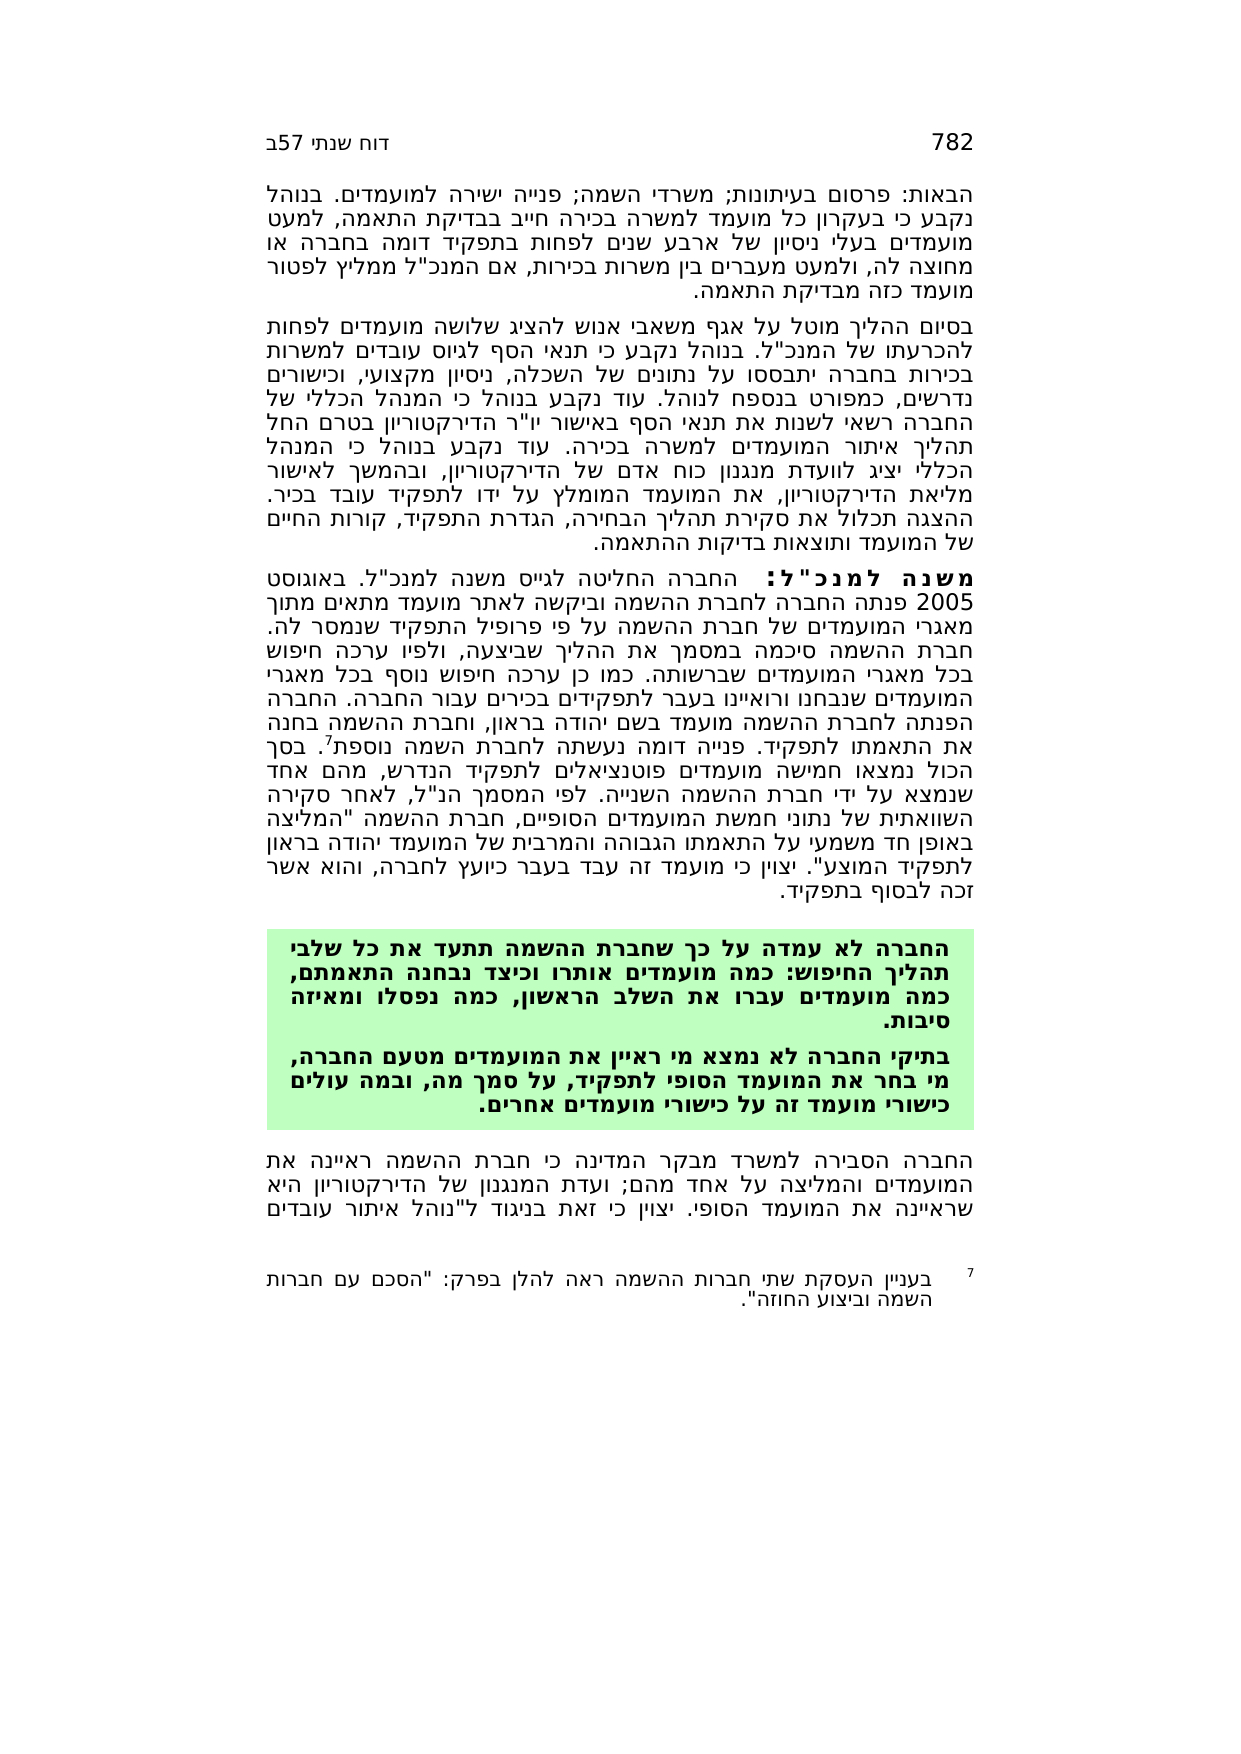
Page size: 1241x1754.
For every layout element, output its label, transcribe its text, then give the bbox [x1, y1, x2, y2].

text בסיום ההליך מוטל על אגף משאבי אנוש להציג שלושה מועמדים לפחות להכרעתו של המנכ"ל. בנוהל נקבע כי תנאי הסף לגיוס עובדים למשרות בכירות בחברה יתבססו על נתונים של השכלה, ניסיון מקצועי, וכישורים נדרשים, כמפורט בנספח לנוהל. עוד נקבע בנוהל כי המנהל הכללי של החברה רשאי לשנות את תנאי הסף באישור יו"ר הדירקטוריון בטרם החל תהליך איתור המועמדים למשרה בכירה. עוד נקבע בנוהל כי המנהל הכללי יציג לוועדת מנגנון כוח אדם של הדירקטוריון, ובהמשך לאישור מליאת הדירקטוריון, את המועמד המומלץ על ידו לתפקיד עובד בכיר. ההצגה תכלול את סקירת תהליך הבחירה, הגדרת התפקיד, קורות החיים של המועמד ותוצאות בדיקות ההתאמה. [266, 315, 974, 555]
text החברה לא עמדה על כך שחברת ההשמה תתעד את כל שלבי תהליך החיפוש: כמה מועמדים אותרו וכיצד נבחנה התאמתם, כמה מועמדים עברו את השלב הראשון, כמה נפסלו ומאיזה סיבות. [267, 929, 974, 1033]
text לחברה יש נוהל איתור ומינוי עובדים בכירים שאושר על ידי הדירקטוריון בפברואר 2004. בנוהל נקבע כי השלבים העיקריים בתהליך גיוס עובד בכיר יכללו בין היתר העברת דרישה לאגף משאבי אנוש ואישור הדרישה על ידי המנכ"ל. הנוהל מחייב בחירה בין חמישה מועמדים לפחות (למעט במקרה של המלצה על עובד החברה כמועמד יחיד) באחת מהדרכים הבאות: פרסום בעיתונות; משרדי השמה; פנייה ישירה למועמדים. בנוהל נקבע כי בעקרון כל מועמד למשרה בכירה חייב בבדיקת התאמה, למעט מועמדים בעלי ניסיון של ארבע שנים לפחות בתפקיד דומה בחברה או מחוצה לה, ולמעט מעברים בין משרות בכירות, אם המנכ"ל ממליץ לפטור מועמד כזה מבדיקת התאמה. [266, 183, 974, 303]
text בתיקי החברה לא נמצא מי ראיין את המועמדים מטעם החברה, מי בחר את המועמד הסופי לתפקיד, על סמך מה, ובמה עולים כישורי מועמד זה על כישורי מועמדים אחרים. [267, 1036, 974, 1130]
text החברה הסבירה למשרד מבקר המדינה כי חברת ההשמה ראיינה את המועמדים והמליצה על אחד מהם; ועדת המנגנון של הדירקטוריון היא שראיינה את המועמד הסופי. יצוין כי זאת בניגוד ל"נוהל איתור עובדים בכירים" ממרס 2004, לפיו על ועדת הקבלה מטעם החברה לראיין את המועמדים ולסייע למנכ"ל בבחירת המועמד שעליו ימליץ לדירקטוריון. [266, 1150, 974, 1222]
text משנה למנכ"ל: החברה החליטה לגייס משנה למנכ"ל. באוגוסט 2005 פנתה החברה לחברת ההשמה וביקשה לאתר מועמד מתאים מתוך מאגרי המועמדים של חברת ההשמה על פי פרופיל התפקיד שנמסר לה. חברת ההשמה סיכמה במסמך את ההליך שביצעה, ולפיו ערכה חיפוש בכל מאגרי המועמדים שברשותה. כמו כן ערכה חיפוש נוסף בכל מאגרי המועמדים שנבחנו ורואיינו בעבר לתפקידים בכירים עבור החברה. החברה הפנתה לחברת ההשמה מועמד בשם יהודה בראון, וחברת ההשמה בחנה את התאמתו לתפקיד. פנייה דומה נעשתה לחברת השמה נוספת. בסך הכול נמצאו חמישה מועמדים פוטנציאלים לתפקיד הנדרש, מהם אחד שנמצא על ידי חברת ההשמה השנייה. לפי המסמך הנ"ל, לאחר סקירה השוואתית של נתוני חמשת המועמדים הסופיים, חברת ההשמה "המליצה באופן חד משמעי על התאמתו הגבוהה והמרבית של המועמד יהודה בראון לתפקיד המוצע". יצוין כי מועמד זה עבד בעבר כיועץ לחברה, והוא אשר זכה לבסוף בתפקיד. [266, 567, 974, 903]
